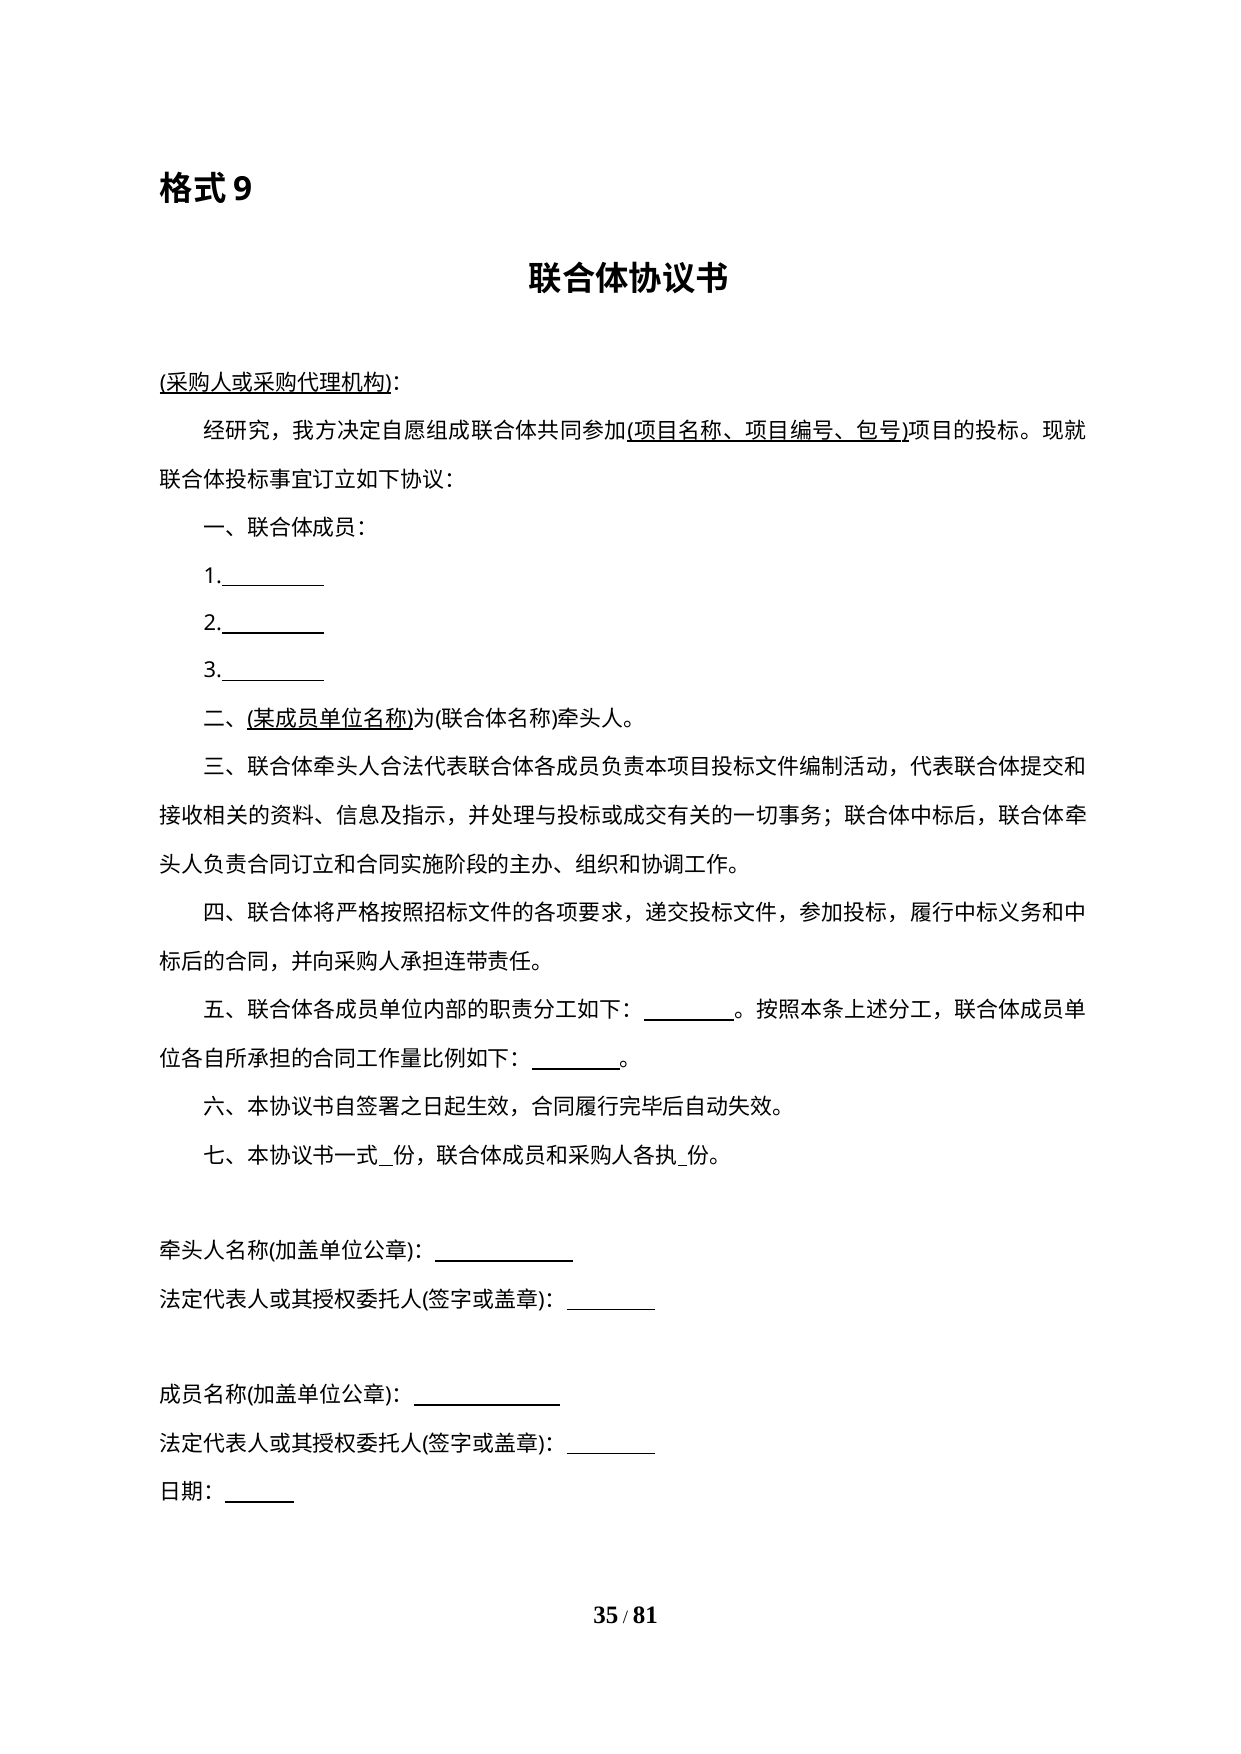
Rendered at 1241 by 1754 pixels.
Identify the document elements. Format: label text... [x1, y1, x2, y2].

text 2. [159, 606, 1087, 638]
text 二、(某成员单位名称)为(联合体名称)牵头人。 [159, 701, 1087, 733]
text 3. [159, 653, 1087, 686]
text 七、本协议书一式 份，联合体成员和采购人各执 份。 [159, 1137, 1087, 1170]
text 三、联合体牵头人合法代表联合体各成员负责本项目投标文件编制活动，代表联合体提交和接收相关的资料、信息及指示，并处理与投标或成交有关的一切事务；联合体中标后，联合体牵头人负责合同订立和合同实施阶段的主办、组织和协调工作。 [159, 749, 1087, 879]
text 联合体协议书 [159, 243, 1089, 308]
text 六、本协议书自签署之日起生效，合同履行完毕后自动失效。 [159, 1089, 1087, 1121]
text 一、联合体成员： [159, 510, 1087, 542]
text 五、联合体各成员单位内部的职责分工如下： 。按照本条上述分工，联合体成员单位各自所承担的合同工作量比例如下： 。 [159, 992, 1087, 1073]
text 经研究，我方决定自愿组成联合体共同参加(项目名称、项目编号、包号)项目的投标。现就联合体投标事宜订立如下协议： [159, 413, 1087, 494]
text 日期： [159, 1474, 977, 1506]
text (采购人或采购代理机构)： [159, 364, 1087, 397]
text 成员名称(加盖单位公章)： [159, 1377, 1087, 1409]
text 牵头人名称(加盖单位公章)： [159, 1233, 1087, 1265]
text 法定代表人或其授权委托人(签字或盖章)： [159, 1281, 1087, 1314]
text 四、联合体将严格按照招标文件的各项要求，递交投标文件，参加投标，履行中标义务和中标后的合同，并向采购人承担连带责任。 [159, 895, 1087, 976]
text 1. [159, 558, 1087, 591]
subtitle 格式9 [159, 162, 1087, 210]
text 法定代表人或其授权委托人(签字或盖章)： [159, 1425, 1087, 1458]
